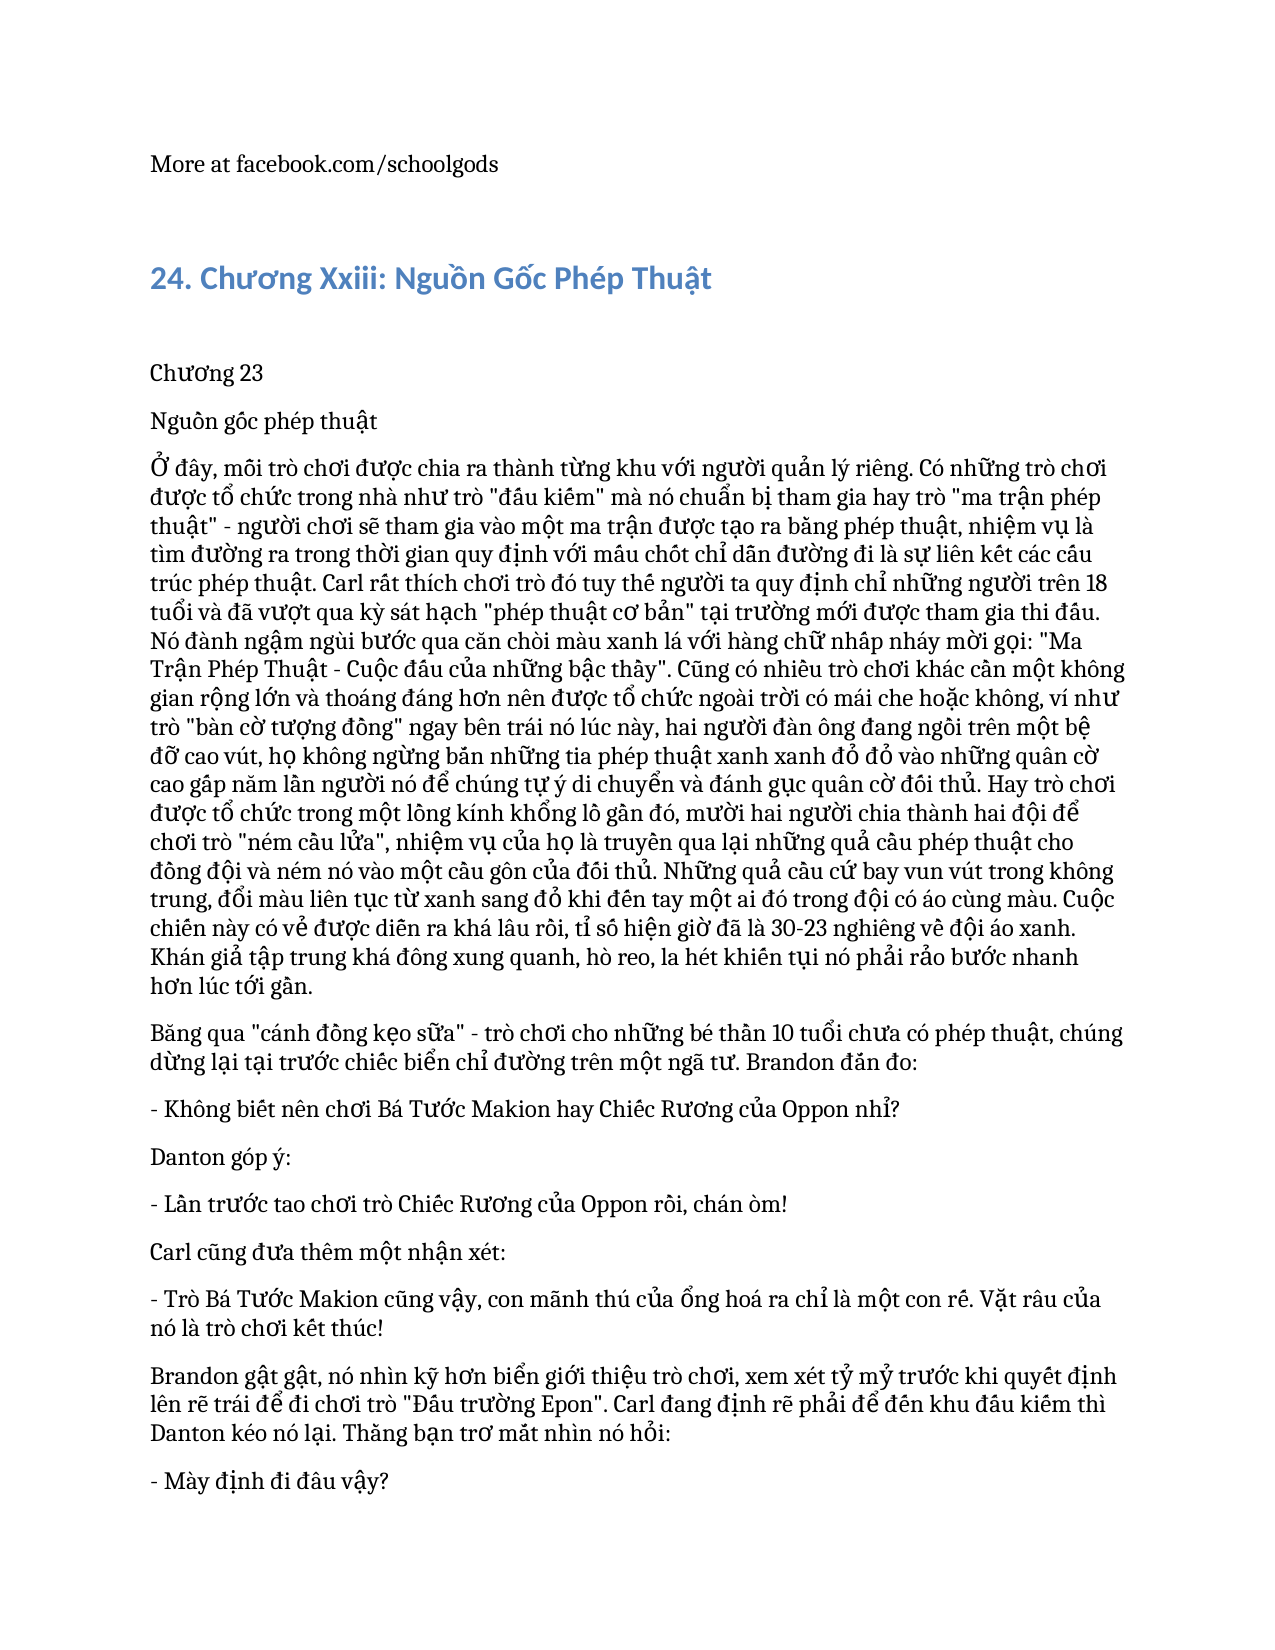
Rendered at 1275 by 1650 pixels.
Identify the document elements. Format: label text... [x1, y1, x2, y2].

text Carl cũng đưa thêm một nhận xét: [150, 1238, 1125, 1267]
text Ở đây, mỗi trò chơi được chia ra thành từng khu với người quản lý riêng. Có những trò chơi được tổ chức trong nhà như trò "đấu kiếm" mà nó chuẩn bị tham gia hay trò "ma trận phép thuật" - người chơi sẽ tham gia vào một ma trận được tạo ra bằng phép thuật, nhiệm vụ là tìm đường ra trong thời gian quy định với mấu chốt chỉ dẫn đường đi là sự liên kết các cấu trúc phép thuật. Carl rất thích chơi trò đó tuy thế người ta quy định chỉ những người trên 18 tuổi và đã vượt qua kỳ sát hạch "phép thuật cơ bản" tại trường mới được tham gia thi đấu. Nó đành ngậm ngùi bước qua căn chòi màu xanh lá với hàng chữ nhấp nháy mời gọi: "Ma Trận Phép Thuật - Cuộc đấu của những bậc thầy". Cũng có nhiều trò chơi khác cần một không gian rộng lớn và thoáng đáng hơn nên được tổ chức ngoài trời có mái che hoặc không, ví như trò "bàn cờ tượng đồng" ngay bên trái nó lúc này, hai người đàn ông đang ngồi trên một bệ đỡ cao vút, họ không ngừng bắn những tia phép thuật xanh xanh đỏ đỏ vào những quân cờ cao gấp năm lần người nó để chúng tự ý di chuyển và đánh gục quân cờ đối thủ. Hay trò chơi được tổ chức trong một lồng kính khổng lồ gần đó, mười hai người chia thành hai đội để chơi trò "ném cầu lửa", nhiệm vụ của họ là truyền qua lại những quả cầu phép thuật cho đồng đội và ném nó vào một cầu gôn của đối thủ. Những quả cầu cứ bay vun vút trong không trung, đổi màu liên tục từ xanh sang đỏ khi đến tay một ai đó trong đội có áo cùng màu. Cuộc chiến này có vẻ được diễn ra khá lâu rồi, tỉ số hiện giờ đã là 30-23 nghiêng về đội áo xanh. Khán giả tập trung khá đông xung quanh, hò reo, la hét khiến tụi nó phải rảo bước nhanh hơn lúc tới gần. [150, 454, 1125, 1000]
text - Không biết nên chơi Bá Tước Makion hay Chiếc Rương của Oppon nhỉ? [150, 1095, 1125, 1124]
text Băng qua "cánh đồng kẹo sữa" - trò chơi cho những bé thần 10 tuổi chưa có phép thuật, chúng dừng lại tại trước chiếc biển chỉ đường trên một ngã tư. Brandon đắn đo: [150, 1019, 1125, 1077]
text - Lần trước tao chơi trò Chiếc Rương của Oppon rồi, chán òm! [150, 1190, 1125, 1219]
subtitle 24. Chương Xxiii: Nguồn Gốc Phép Thuật [150, 257, 1125, 298]
text Nguồn gốc phép thuật [150, 407, 1125, 435]
text More at facebook.com/schoolgods [150, 150, 1125, 236]
text Brandon gật gật, nó nhìn kỹ hơn biển giới thiệu trò chơi, xem xét tỷ mỷ trước khi quyết định lên rẽ trái để đi chơi trò "Đấu trường Epon". Carl đang định rẽ phải để đến khu đấu kiếm thì Danton kéo nó lại. Thằng bạn trơ mắt nhìn nó hỏi: [150, 1362, 1125, 1448]
text Danton góp ý: [150, 1143, 1125, 1172]
text - Trò Bá Tước Makion cũng vậy, con mãnh thú của ổng hoá ra chỉ là một con rế. Vặt râu của nó là trò chơi kết thúc! [150, 1285, 1125, 1343]
text - Mày định đi đâu vậy? [150, 1467, 1125, 1495]
text Chương 23 [150, 302, 1125, 388]
